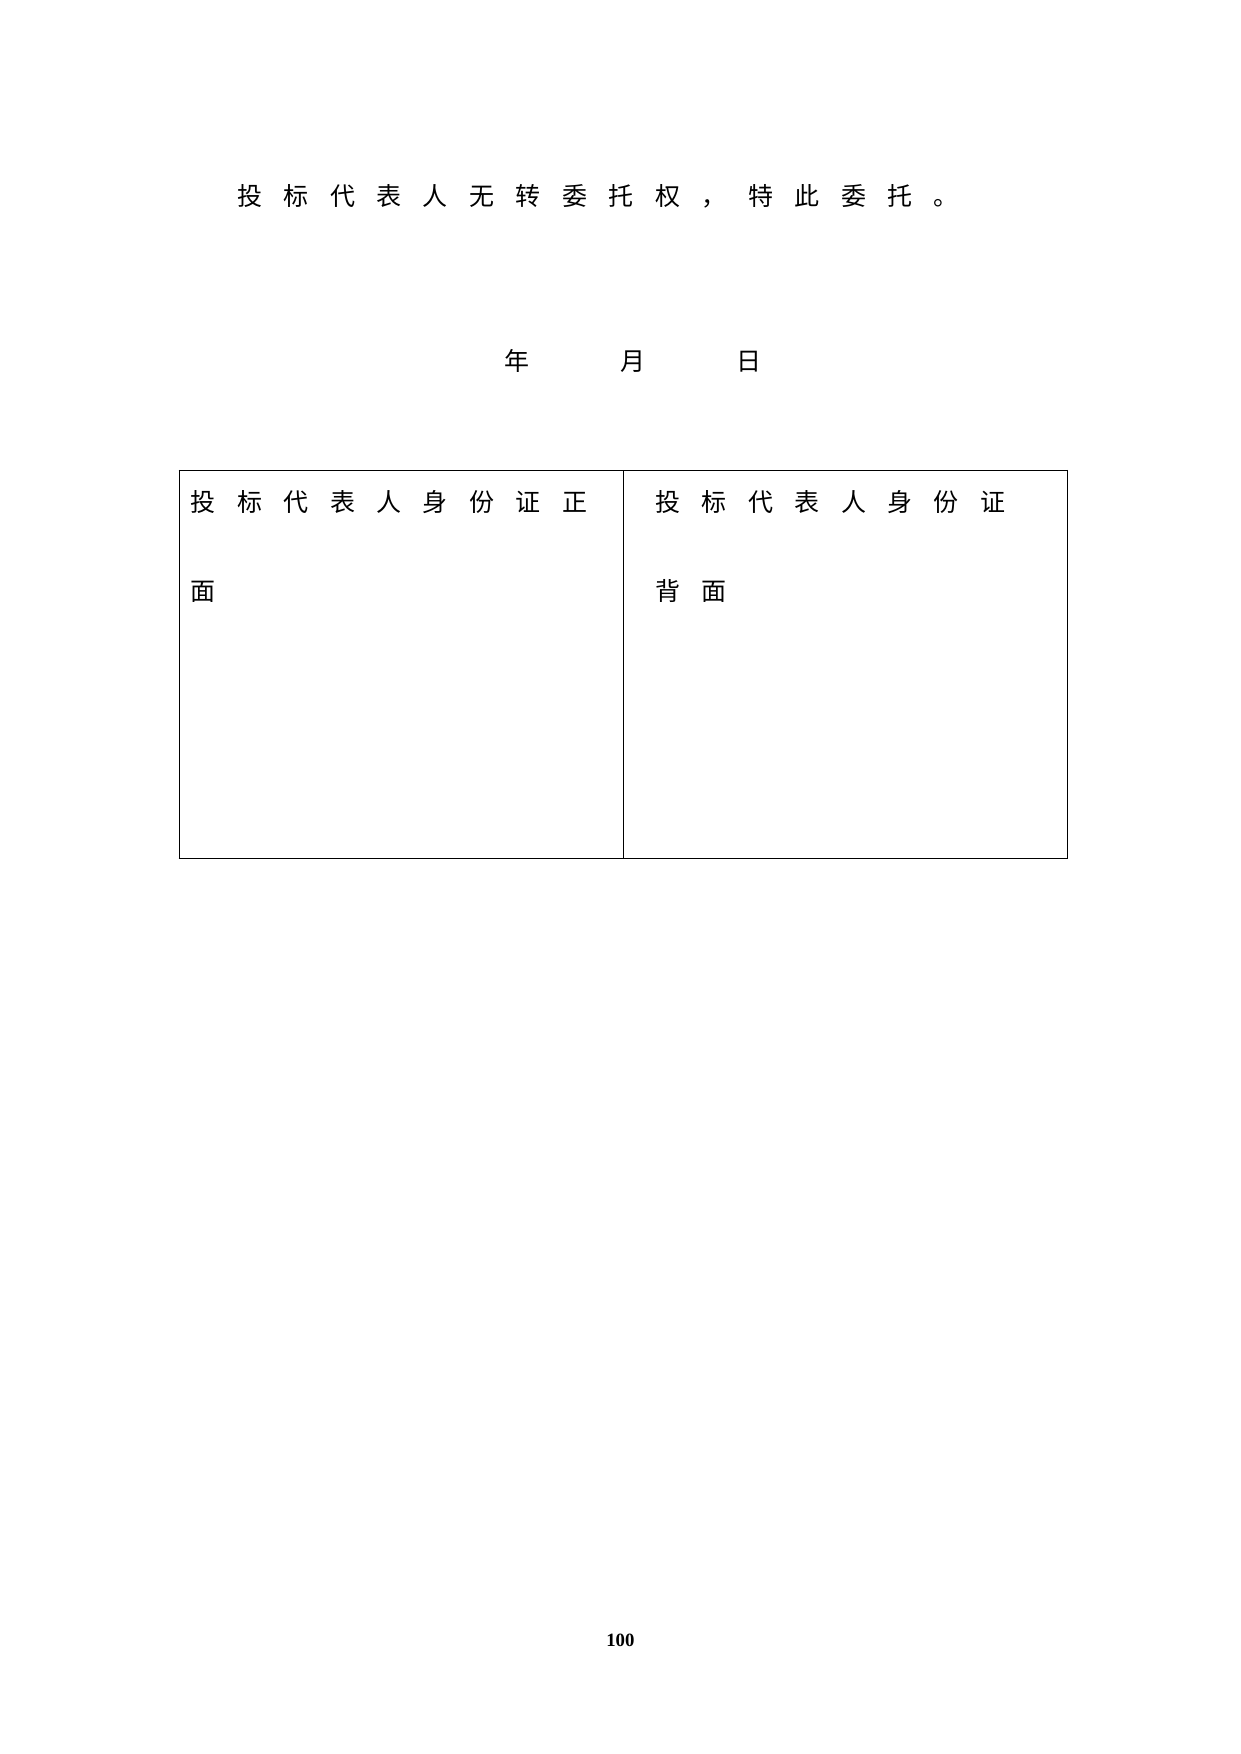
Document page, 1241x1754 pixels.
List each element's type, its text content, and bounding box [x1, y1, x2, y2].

text 年 月 日 [190, 330, 1050, 389]
table_header 投标代表人身份证背面 [624, 471, 1067, 858]
text 投标代表人无转委托权，特此委托。 [190, 164, 1050, 224]
table_header 投标代表人身份证正面 [180, 471, 623, 858]
